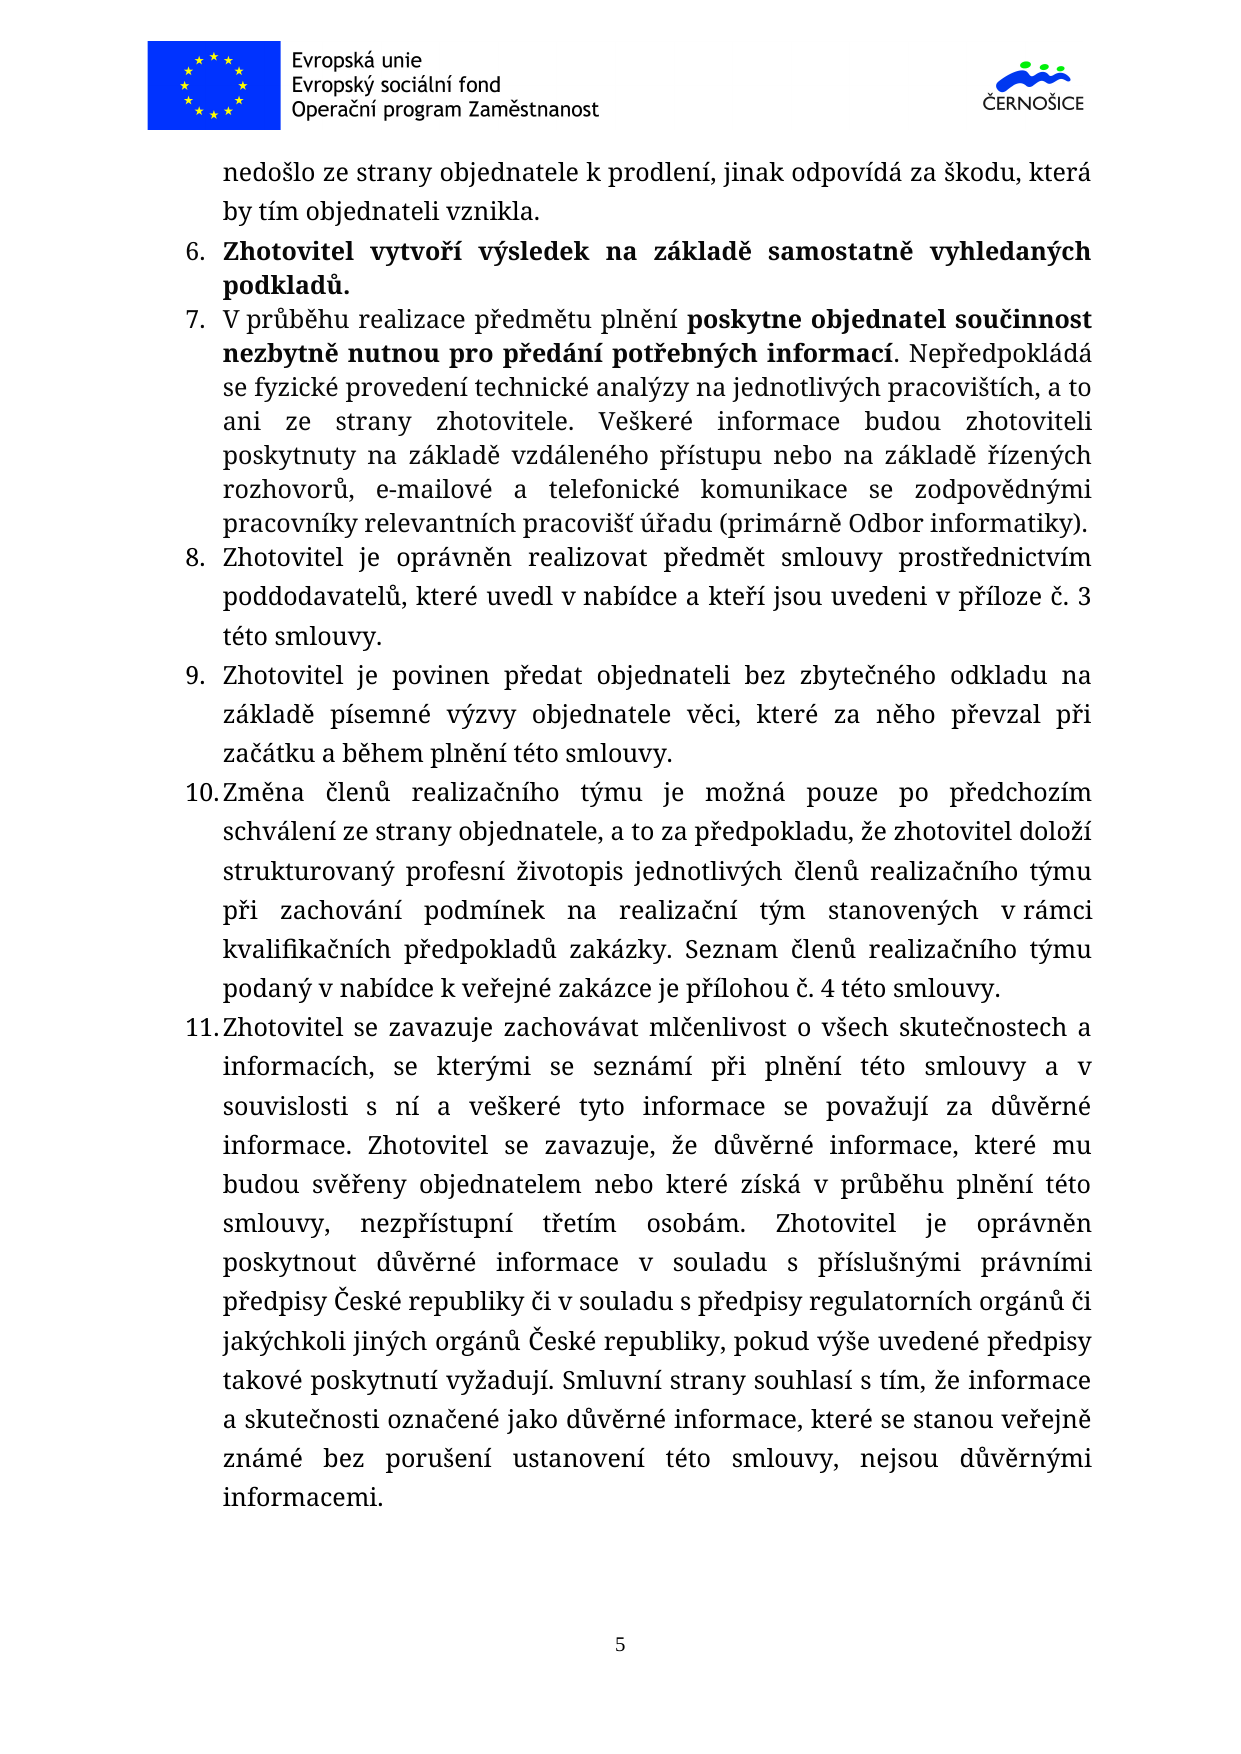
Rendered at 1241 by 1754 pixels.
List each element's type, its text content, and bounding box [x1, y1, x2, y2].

list Změna členů realizačního týmu je možná pouze po předchozím schválení ze strany objednatele, a to za předpokladu, že zhotovitel doloží strukturovaný profesní životopis jednotlivých členů realizačního týmu při zachování podmínek na realizační tým stanovených v rámci kvalifikačních předpokladů zakázky. Seznam členů realizačního týmu podaný v nabídce k veřejné zakázce je přílohou č. 4 této smlouvy. [185, 775, 1093, 1005]
list Zhotovitel vytvoří výsledek na základě samostatně vyhledaných podkladů. [185, 233, 1093, 301]
list Zhotovitel se zavazuje zachovávat mlčenlivost o všech skutečnostech a informacích, se kterými se seznámí při plnění této smlouvy a v souvislosti s ní a veškeré tyto informace se považují za důvěrné informace. Zhotovitel se zavazuje, že důvěrné informace, které mu budou svěřeny objednatelem nebo které získá v průběhu plnění této smlouvy, nezpřístupní třetím osobám. Zhotovitel je oprávněn poskytnout důvěrné informace v souladu s příslušnými právními předpisy České republiky či v souladu s předpisy regulatorních orgánů či jakýchkoli jiných orgánů České republiky, pokud výše uvedené předpisy takové poskytnutí vyžadují. Smluvní strany souhlasí s tím, že informace a skutečnosti označené jako důvěrné informace, které se stanou veřejně známé bez porušení ustanovení této smlouvy, nejsou důvěrnými informacemi. [185, 1010, 1093, 1514]
list Zhotovitel je povinen předat objednateli bez zbytečného odkladu na základě písemné výzvy objednatele věci, které za něho převzal při začátku a během plnění této smlouvy. [185, 657, 1093, 770]
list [185, 155, 1093, 228]
picture [147, 41, 1084, 130]
list Zhotovitel je oprávněn realizovat předmět smlouvy prostřednictvím poddodavatelů, které uvedl v nabídce a kteří jsou uvedeni v příloze č. 3 této smlouvy. [185, 540, 1093, 652]
list V průběhu realizace předmětu plnění poskytne objednatel součinnost nezbytně nutnou pro předání potřebných informací. Nepředpokládá se fyzické provedení technické analýzy na jednotlivých pracovištích, a to ani ze strany zhotovitele. Veškeré informace budou zhotoviteli poskytnuty na základě vzdáleného přístupu nebo na základě řízených rozhovorů, e-mailové a telefonické komunikace se zodpovědnými pracovníky relevantních pracovišť úřadu (primárně Odbor informatiky). [185, 301, 1093, 540]
